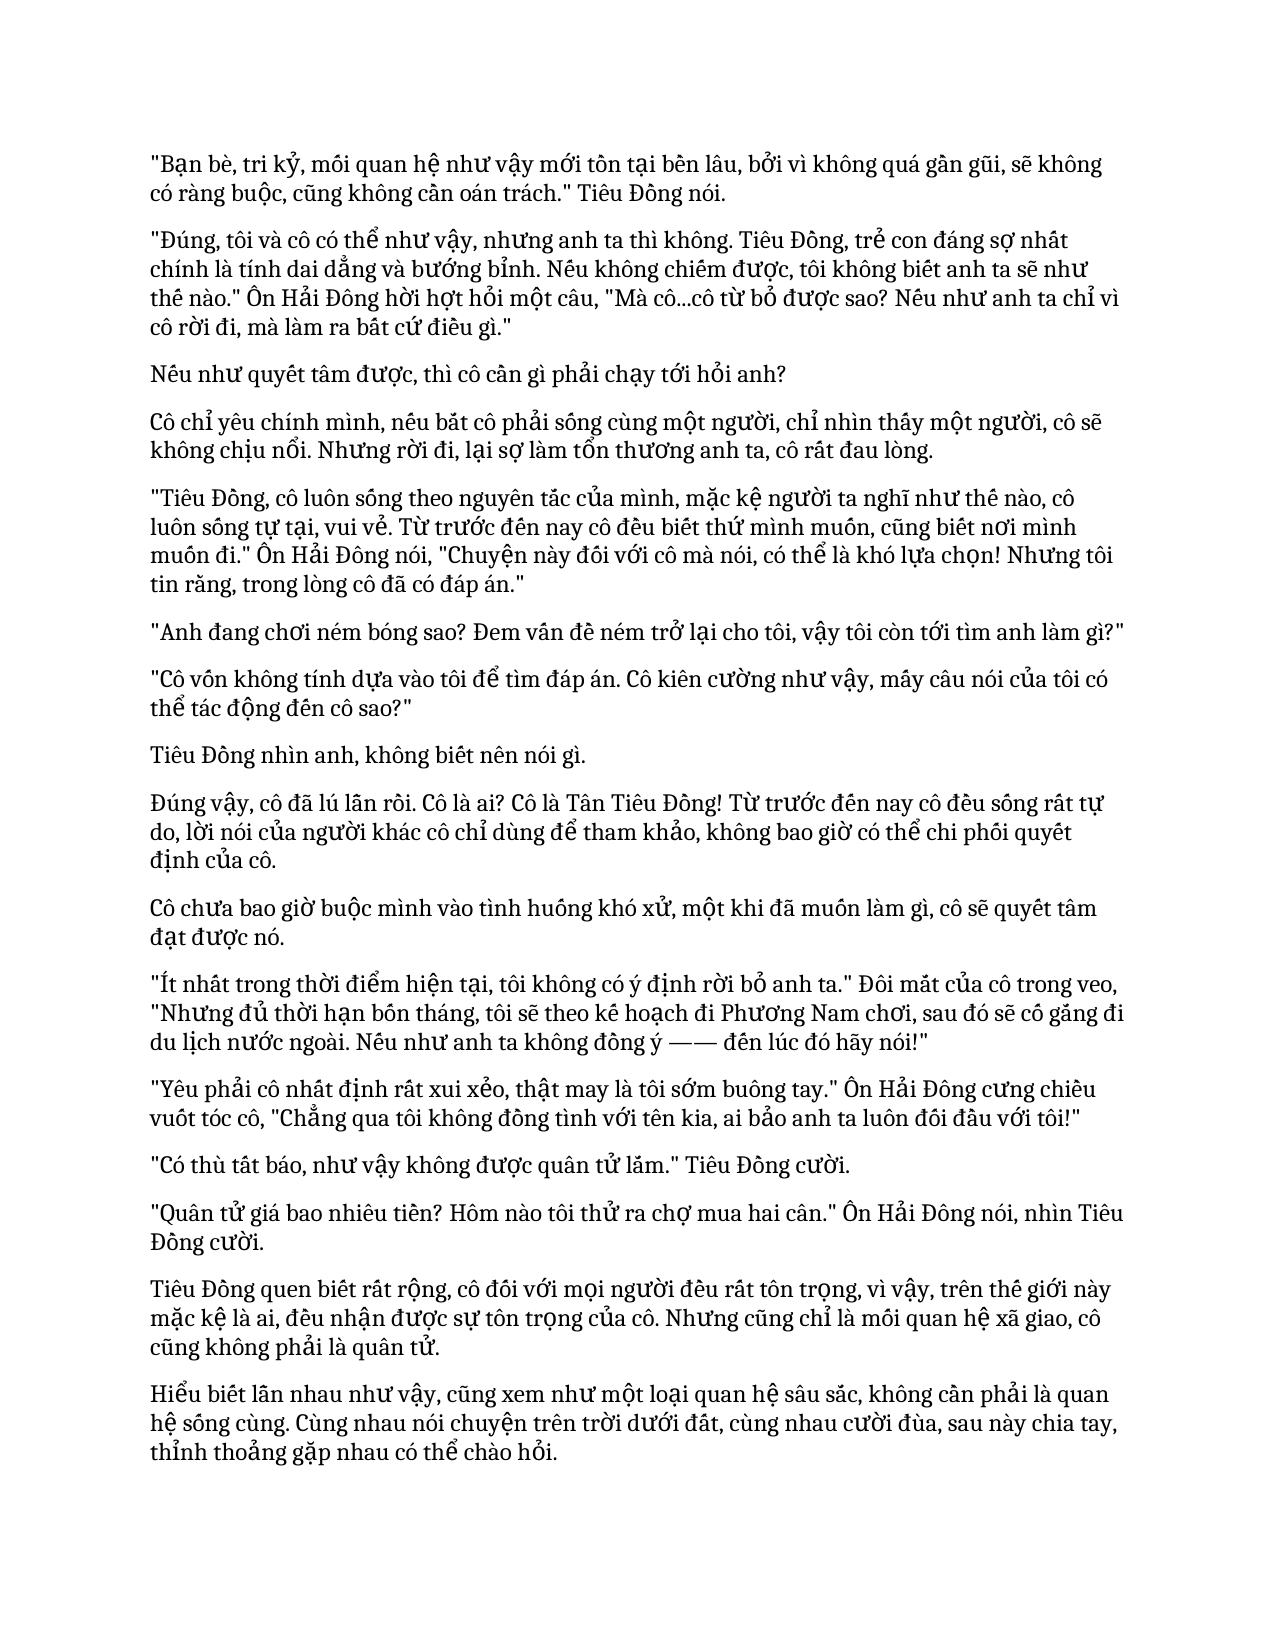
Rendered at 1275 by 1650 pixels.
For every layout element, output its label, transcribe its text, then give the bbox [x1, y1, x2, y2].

text "Ít nhất trong thời điểm hiện tại, tôi không có ý định rời bỏ anh ta." Đôi mắt của cô trong veo, "Nhưng đủ thời hạn bốn tháng, tôi sẽ theo kế hoạch đi Phương Nam chơi, sau đó sẽ cố gắng đi du lịch nước ngoài. Nếu như anh ta không đồng ý —— đến lúc đó hãy nói!" [150, 970, 1125, 1056]
text Đúng vậy, cô đã lú lẫn rồi. Cô là ai? Cô là Tân Tiêu Đồng! Từ trước đến nay cô đều sống rất tự do, lời nói của người khác cô chỉ dùng để tham khảo, không bao giờ có thể chi phối quyết định của cô. [150, 789, 1125, 875]
text Nếu như quyết tâm được, thì cô cần gì phải chạy tới hỏi anh? [150, 360, 1125, 389]
text "Anh đang chơi ném bóng sao? Đem vấn đề ném trở lại cho tôi, vậy tôi còn tới tìm anh làm gì?" [150, 617, 1125, 646]
text Tiêu Đồng quen biết rất rộng, cô đối với mọi người đều rất tôn trọng, vì vậy, trên thế giới này mặc kệ là ai, đều nhận được sự tôn trọng của cô. Nhưng cũng chỉ là mối quan hệ xã giao, cô cũng không phải là quân tử. [150, 1275, 1125, 1361]
text Cô chỉ yêu chính mình, nếu bắt cô phải sống cùng một người, chỉ nhìn thấy một người, cô sẽ không chịu nổi. Nhưng rời đi, lại sợ làm tổn thương anh ta, cô rất đau lòng. [150, 407, 1125, 465]
text "Tiêu Đồng, cô luôn sống theo nguyên tắc của mình, mặc kệ người ta nghĩ như thế nào, cô luôn sống tự tại, vui vẻ. Từ trước đến nay cô đều biết thứ mình muốn, cũng biết nơi mình muốn đi." Ôn Hải Đông nói, "Chuyện này đối với cô mà nói, có thể là khó lựa chọn! Nhưng tôi tin rằng, trong lòng cô đã có đáp án." [150, 484, 1125, 599]
text Tiêu Đồng nhìn anh, không biết nên nói gì. [150, 741, 1125, 770]
text "Có thù tất báo, như vậy không được quân tử lắm." Tiêu Đồng cười. [150, 1151, 1125, 1180]
text "Quân tử giá bao nhiêu tiền? Hôm nào tôi thử ra chợ mua hai cân." Ôn Hải Đông nói, nhìn Tiêu Đồng cười. [150, 1199, 1125, 1256]
text Hiểu biết lẫn nhau như vậy, cũng xem như một loại quan hệ sâu sắc, không cần phải là quan hệ sống cùng. Cùng nhau nói chuyện trên trời dưới đất, cùng nhau cười đùa, sau này chia tay, thỉnh thoảng gặp nhau có thể chào hỏi. [150, 1380, 1125, 1466]
text Cô chưa bao giờ buộc mình vào tình huống khó xử, một khi đã muốn làm gì, cô sẽ quyết tâm đạt được nó. [150, 894, 1125, 951]
text "Yêu phải cô nhất định rất xui xẻo, thật may là tôi sớm buông tay." Ôn Hải Đông cưng chiều vuốt tóc cô, "Chẳng qua tôi không đồng tình với tên kia, ai bảo anh ta luôn đối đầu với tôi!" [150, 1075, 1125, 1132]
text "Cô vốn không tính dựa vào tôi để tìm đáp án. Cô kiên cường như vậy, mấy câu nói của tôi có thể tác động đến cô sao?" [150, 665, 1125, 722]
text "Đúng, tôi và cô có thể như vậy, nhưng anh ta thì không. Tiêu Đồng, trẻ con đáng sợ nhất chính là tính dai dẳng và bướng bỉnh. Nếu không chiếm được, tôi không biết anh ta sẽ như thế nào." Ôn Hải Đông hời hợt hỏi một câu, "Mà cô...cô từ bỏ được sao? Nếu như anh ta chỉ vì cô rời đi, mà làm ra bất cứ điều gì." [150, 226, 1125, 341]
text "Bạn bè, tri kỷ, mối quan hệ như vậy mới tồn tại bền lâu, bởi vì không quá gần gũi, sẽ không có ràng buộc, cũng không cần oán trách." Tiêu Đồng nói. [150, 150, 1125, 207]
